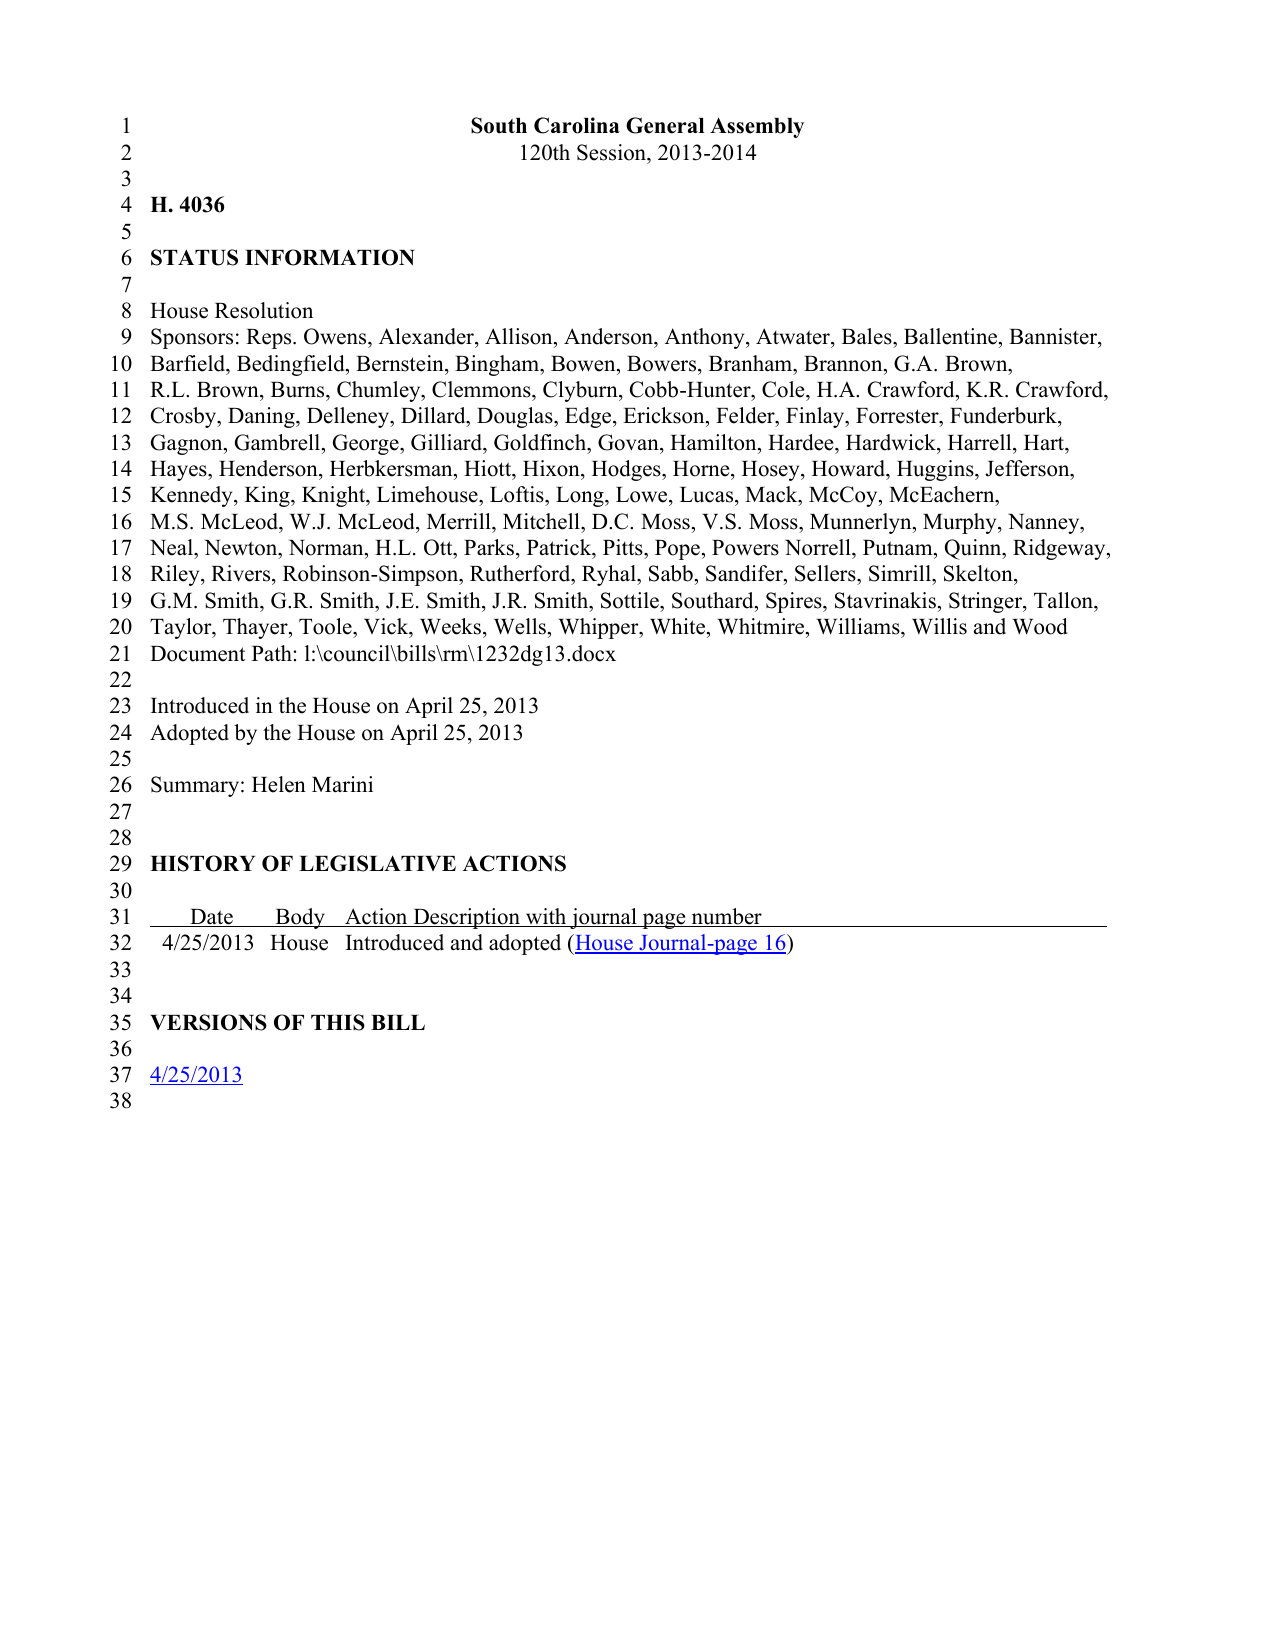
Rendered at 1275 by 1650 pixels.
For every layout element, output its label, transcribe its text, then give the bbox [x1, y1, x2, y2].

text Sponsors: Reps. Owens, Alexander, Allison, Anderson, Anthony, Atwater, Bales, Ballentine, Bannister, Barfield, Bedingfield, Bernstein, Bingham, Bowen, Bowers, Branham, Brannon, G.A. Brown, R.L. Brown, Burns, Chumley, Clemmons, Clyburn, Cobb-Hunter, Cole, H.A. Crawford, K.R. Crawford, Crosby, Daning, Delleney, Dillard, Douglas, Edge, Erickson, Felder, Finlay, Forrester, Funderburk, Gagnon, Gambrell, George, Gilliard, Goldfinch, Govan, Hamilton, Hardee, Hardwick, Harrell, Hart, Hayes, Henderson, Herbkersman, Hiott, Hixon, Hodges, Horne, Hosey, Howard, Huggins, Jefferson, Kennedy, King, Knight, Limehouse, Loftis, Long, Lowe, Lucas, Mack, McCoy, McEachern, M.S. McLeod, W.J. McLeod, Merrill, Mitchell, D.C. Moss, V.S. Moss, Munnerlyn, Murphy, Nanney, Neal, Newton, Norman, H.L. Ott, Parks, Patrick, Pitts, Pope, Powers Norrell, Putnam, Quinn, Ridgeway, Riley, Rivers, Robinson-Simpson, Rutherford, Ryhal, Sabb, Sandifer, Sellers, Simrill, Skelton, G.M. Smith, G.R. Smith, J.E. Smith, J.R. Smith, Sottile, Southard, Spires, Stavrinakis, Stringer, Tallon, Taylor, Thayer, Toole, Vick, Weeks, Wells, Whipper, White, Whitmire, Williams, Willis and Wood [150, 323, 1125, 639]
text Introduced in the House on April 25, 2013 [150, 692, 1125, 719]
text Document Path: l:\council\bills\rm\1232dg13.docx [150, 639, 1125, 666]
text HISTORY OF LEGISLATIVE ACTIONS [150, 850, 1125, 877]
text House Resolution [150, 297, 1125, 323]
text STATUS INFORMATION [150, 244, 1125, 271]
text Adopted by the House on April 25, 2013 [150, 719, 1125, 745]
text Summary: Helen Marini [150, 771, 1125, 798]
text VERSIONS OF THIS BILL [150, 1008, 1125, 1035]
text 4/25/2013 [150, 1061, 1125, 1088]
text Date Body Action Description with journal page number [150, 903, 1125, 929]
text H. 4036 [150, 192, 1125, 218]
text 4/25/2013 House Introduced and adopted (House Journal-page 16) [150, 929, 1125, 956]
text South Carolina General Assembly [150, 112, 1125, 139]
text 120th Session, 2013-2014 [150, 139, 1125, 165]
